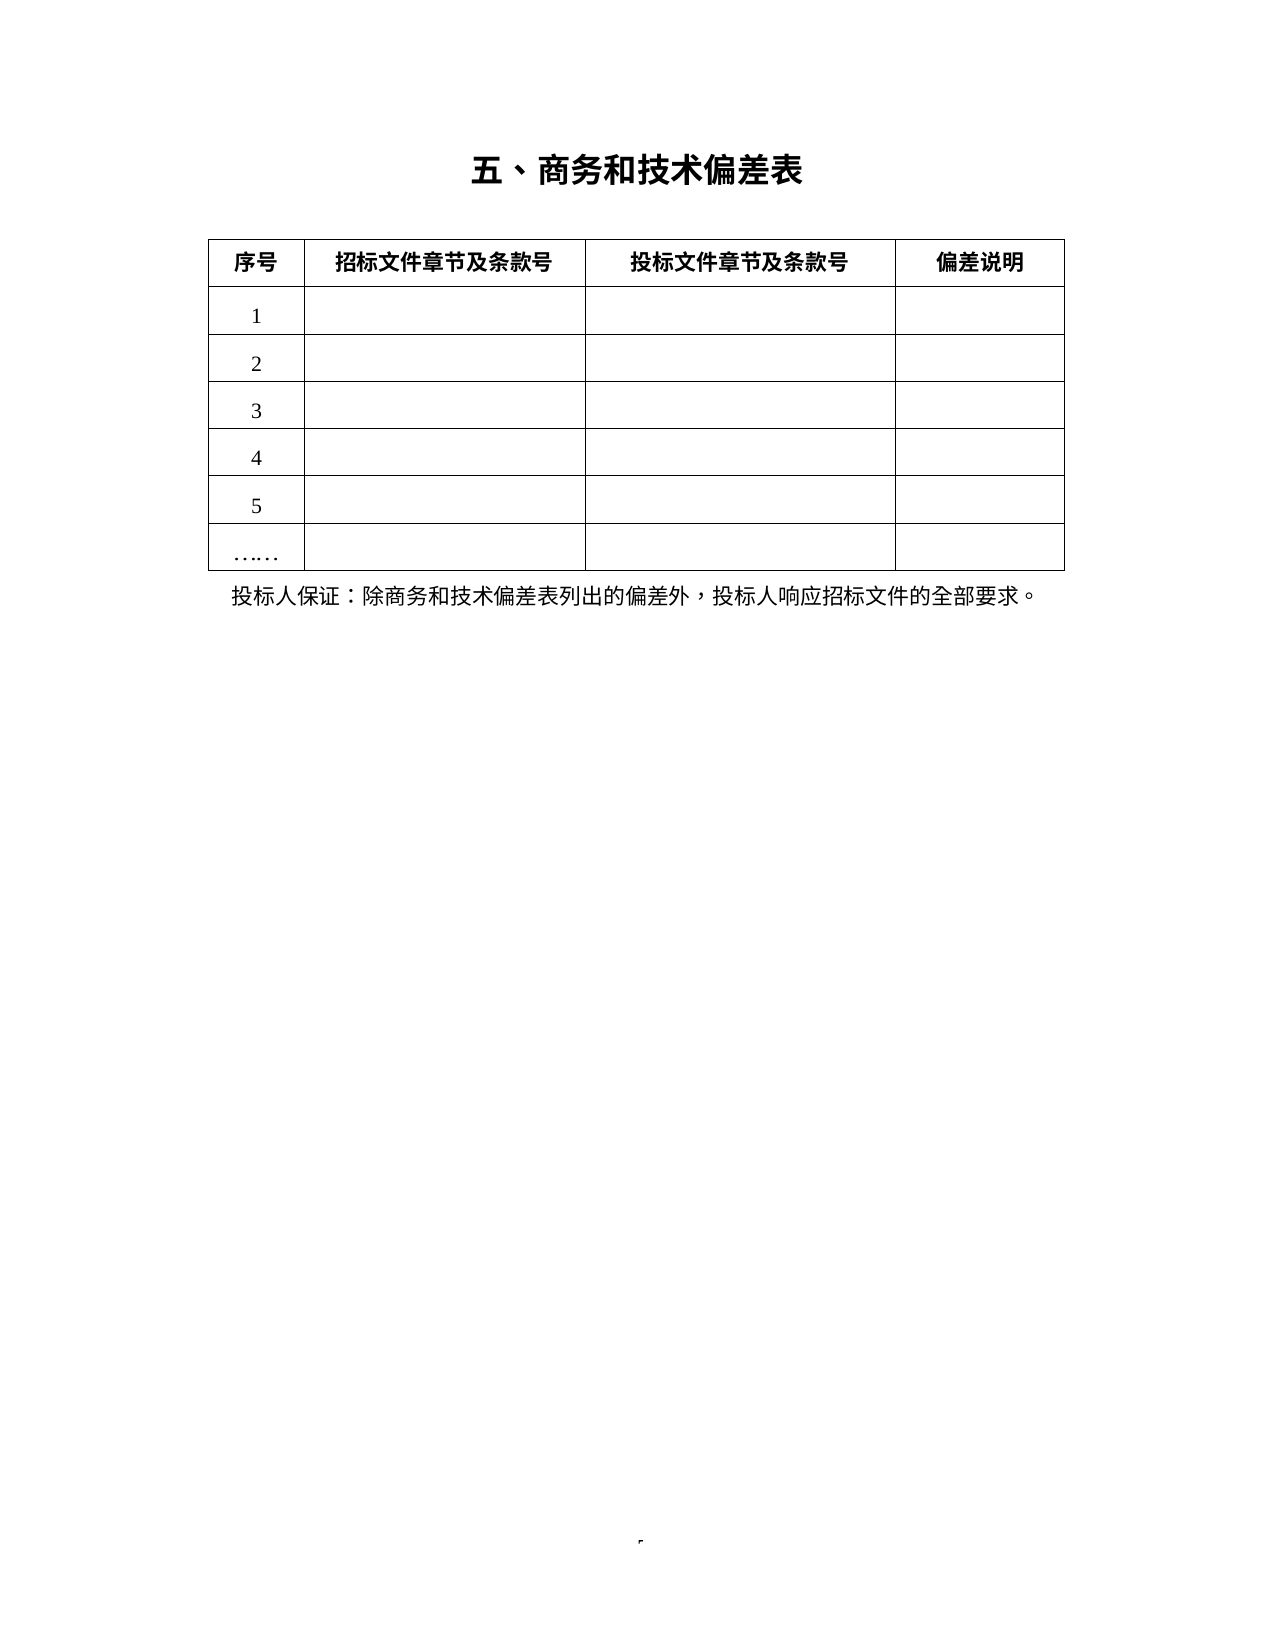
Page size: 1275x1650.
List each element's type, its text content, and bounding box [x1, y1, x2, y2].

table_cell [896, 335, 1064, 381]
table_cell [586, 287, 895, 333]
table_cell 5 [209, 476, 304, 523]
table_cell [305, 524, 585, 570]
table_header 投标文件章节及条款号 [586, 240, 895, 286]
table_cell 3 [209, 382, 304, 428]
table_header 偏差说明 [896, 240, 1064, 286]
table_cell [586, 335, 895, 381]
table_cell …… [209, 524, 304, 570]
table_cell [586, 524, 895, 570]
table_cell [896, 382, 1064, 428]
table_cell [305, 335, 585, 381]
table_cell [305, 287, 585, 333]
table_cell [896, 429, 1064, 475]
subtitle 五、商务和技术偏差表 [470, 146, 1096, 192]
table_cell [305, 382, 585, 428]
table_cell [896, 524, 1064, 570]
table_cell [586, 476, 895, 523]
table_cell [896, 476, 1064, 523]
table_cell [305, 476, 585, 523]
text 投标人保证：除商务和技术偏差表列出的偏差外，投标人响应招标文件的全部要求。 [231, 581, 1096, 611]
table_cell [896, 287, 1064, 333]
table_header 序号 [209, 240, 304, 286]
table_cell [305, 429, 585, 475]
table_cell 1 [209, 287, 304, 333]
table_cell [586, 429, 895, 475]
table_cell 4 [209, 429, 304, 475]
table_cell 2 [209, 335, 304, 381]
table_header 招标文件章节及条款号 [305, 240, 585, 286]
table_cell [586, 382, 895, 428]
